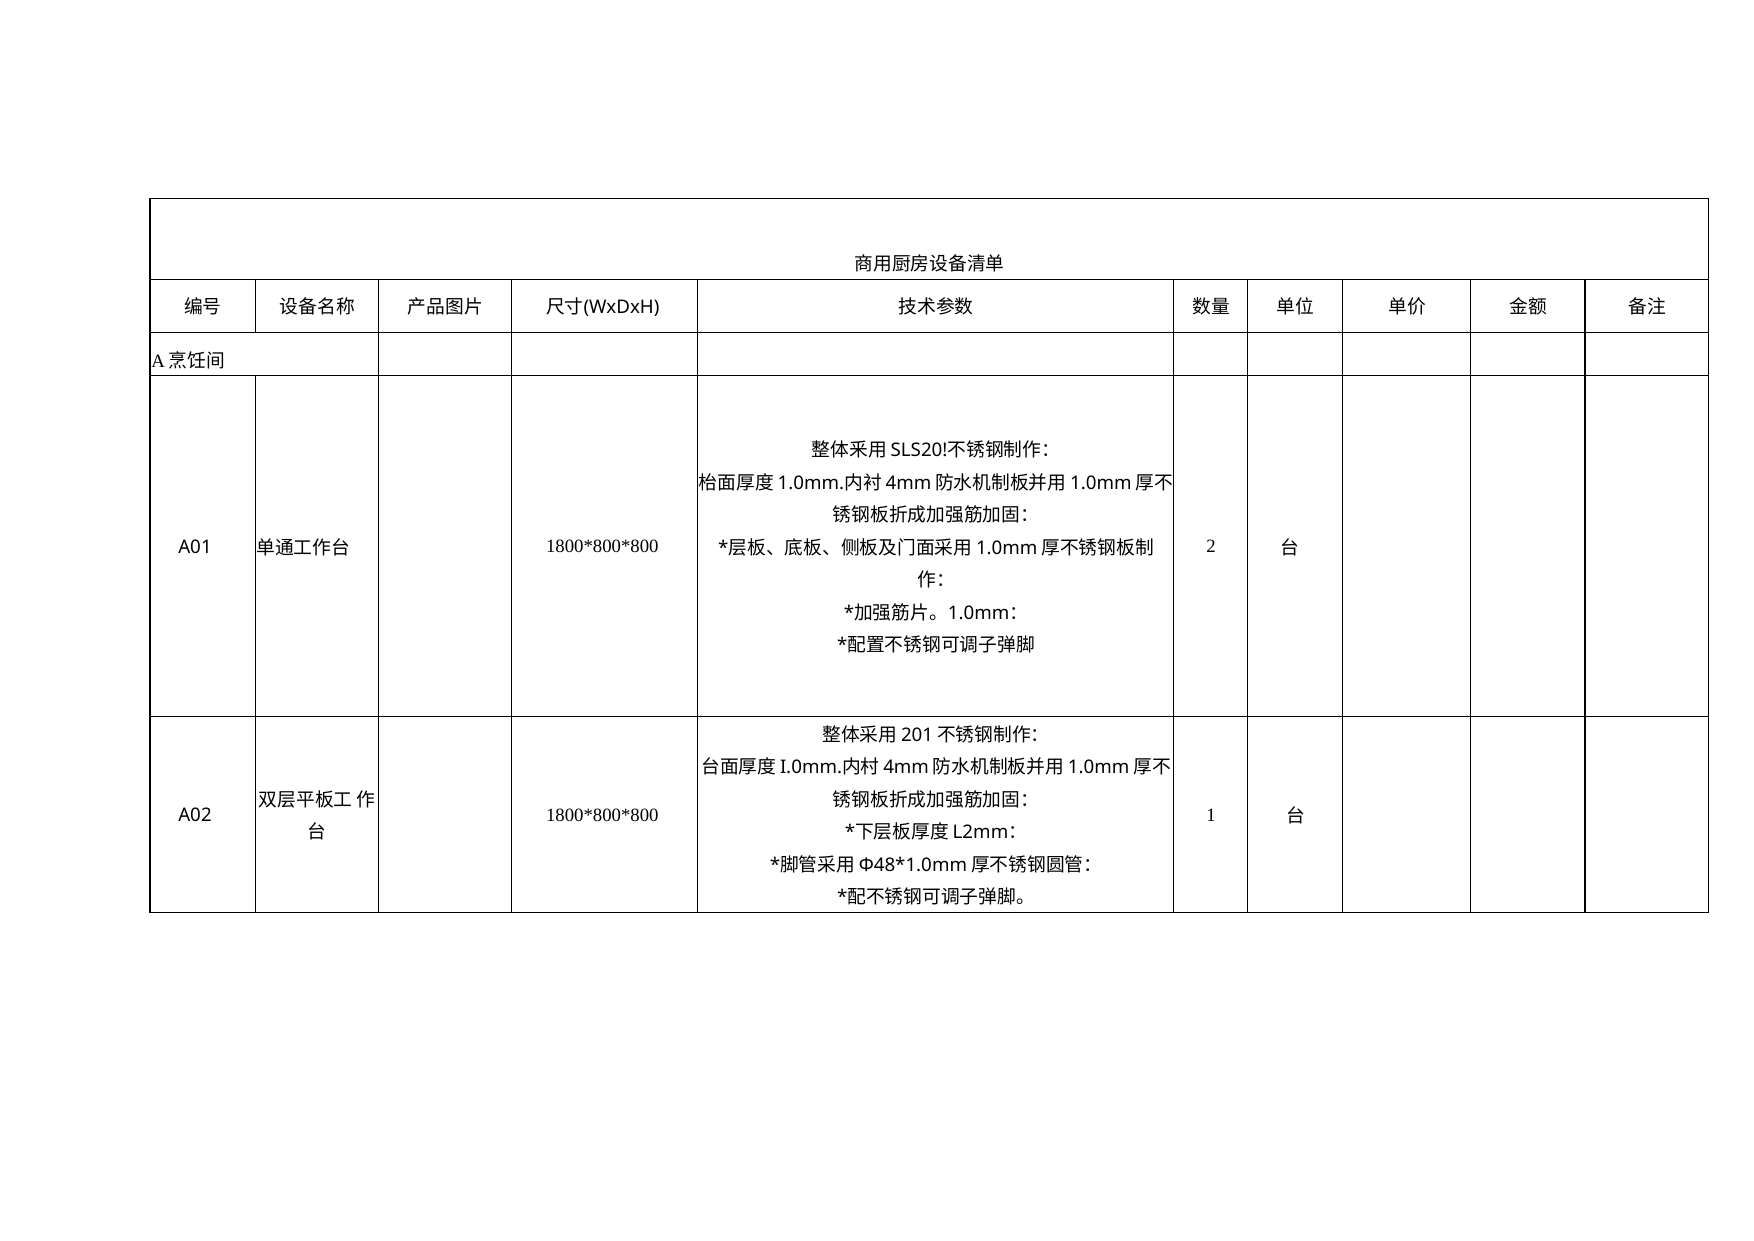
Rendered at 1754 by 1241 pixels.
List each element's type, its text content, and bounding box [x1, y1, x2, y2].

table_cell 台 [1248, 717, 1342, 912]
table_cell 单位 [1248, 280, 1342, 332]
table_cell [379, 376, 511, 716]
table_cell 2 [1174, 376, 1247, 716]
table_cell [1586, 376, 1708, 716]
table_header 商用厨房设备清单 [151, 199, 1708, 279]
table_cell 产品图片 [379, 280, 511, 332]
table_cell [1471, 333, 1584, 375]
table_cell 设备名称 [256, 280, 378, 332]
table_cell [1586, 333, 1708, 375]
table_cell 尺寸(WxDxH) [512, 280, 697, 332]
table_cell 单通工作台 [256, 376, 378, 716]
table_cell 技术参数 [698, 280, 1173, 332]
table_cell 1 [1174, 717, 1247, 912]
table_cell 数量 [1174, 280, 1247, 332]
table_cell [1343, 333, 1470, 375]
table_cell [698, 333, 1173, 375]
table_cell [379, 333, 511, 375]
table_cell A01 [151, 376, 255, 716]
table_cell [1343, 376, 1470, 716]
table_cell 备注 [1586, 280, 1708, 332]
table_cell A烹饪间 [151, 333, 378, 375]
table_cell [1471, 376, 1584, 716]
table_cell 单价 [1343, 280, 1470, 332]
table_cell A02 [151, 717, 255, 912]
table_cell 整体采用201不锈钢制作： 台面厚度I.0mm.内村4mm防水机制板并用1.0mm厚不 锈钢板折成加强筋加固： *下层板厚度L2mm： *脚管采用Φ48*1.0mm厚不锈钢圆管： *配不锈钢可调子弹脚。 [698, 717, 1173, 912]
table_cell [1174, 333, 1247, 375]
table_cell 整体釆用SLS20!不锈钢制作： 枱面厚度1.0mm.内衬4mm防水机制板并用1.0mm厚不锈钢板折成加强筋加固： *层板、底板、侧板及门面采用1.0mm厚不锈钢板制 作： *加强筋片。1.0mm： *配置不锈钢可调子弹脚 [698, 376, 1173, 716]
table_cell [1343, 717, 1470, 912]
table_cell 编号 [151, 280, 255, 332]
table_cell 1800*800*800 [512, 717, 697, 912]
table_cell 1800*800*800 [512, 376, 697, 716]
table_cell 台 [1248, 376, 1342, 716]
table_cell 金额 [1471, 280, 1584, 332]
table_cell 双层平板工 作台 [256, 717, 378, 912]
table_cell [512, 333, 697, 375]
table_cell [1586, 717, 1708, 912]
table_cell [1471, 717, 1584, 912]
table_cell [379, 717, 511, 912]
table_cell [1248, 333, 1342, 375]
